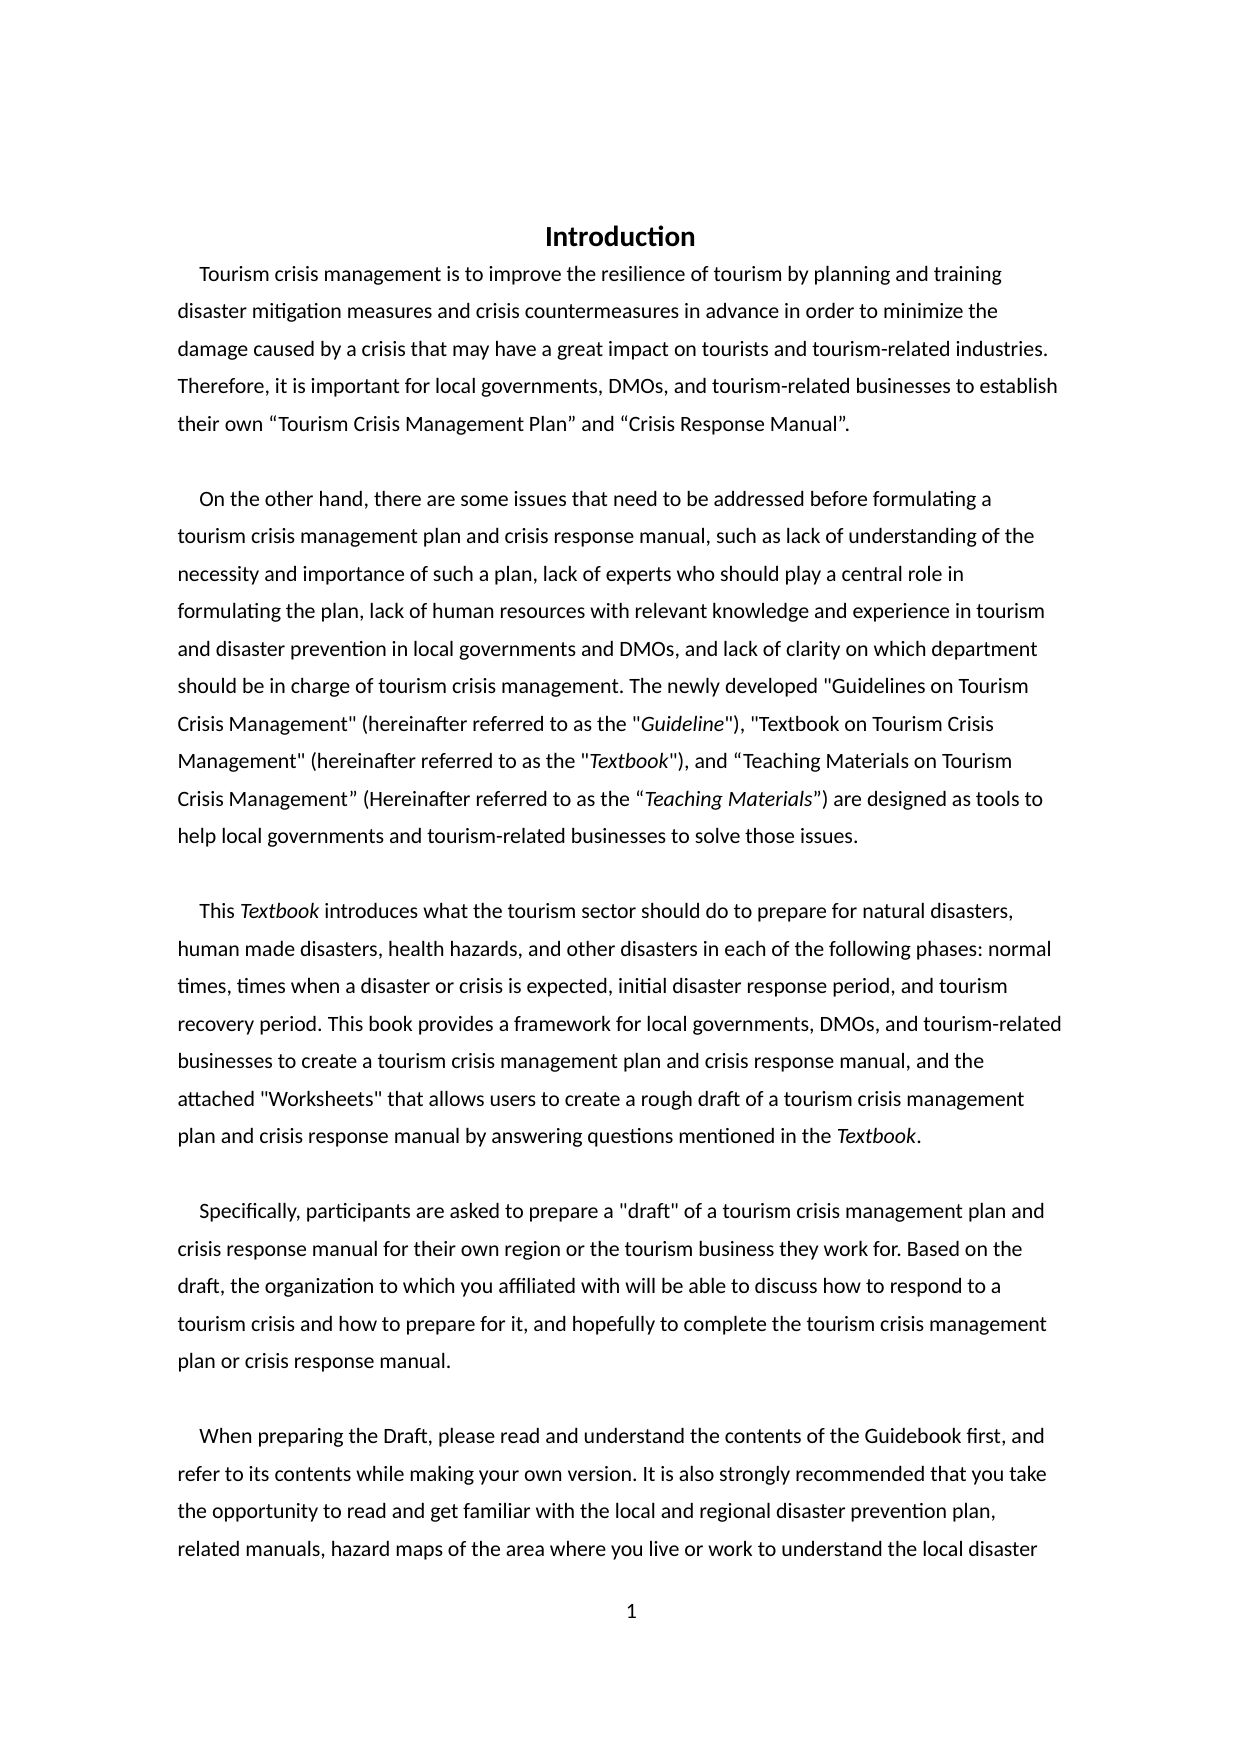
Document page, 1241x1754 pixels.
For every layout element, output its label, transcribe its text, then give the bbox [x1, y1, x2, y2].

text This Textbook introduces what the tourism sector should do to prepare for natural disasters, human made disasters, health hazards, and other disasters in each of the following phases: normal times, times when a disaster or crisis is expected, initial disaster response period, and tourism recovery period. This book provides a framework for local governments, DMOs, and tourism-related businesses to create a tourism crisis management plan and crisis response manual, and the attached "Worksheets" that allows users to create a rough draft of a tourism crisis management plan and crisis response manual by answering questions mentioned in the Textbook. [177, 892, 1063, 1154]
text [177, 1417, 1063, 1567]
text Tourism crisis management is to improve the resilience of tourism by planning and training disaster mitigation measures and crisis countermeasures in advance in order to minimize the damage caused by a crisis that may have a great impact on tourists and tourism-related industries. Therefore, it is important for local governments, DMOs, and tourism-related businesses to establish their own “Tourism Crisis Management Plan” and “Crisis Response Manual”. [177, 254, 1063, 442]
text Specifically, participants are asked to prepare a "draft" of a tourism crisis management plan and crisis response manual for their own region or the tourism business they work for. Based on the draft, the organization to which you affiliated with will be able to discuss how to respond to a tourism crisis and how to prepare for it, and hopefully to complete the tourism crisis management plan or crisis response manual. [177, 1192, 1063, 1379]
text On the other hand, there are some issues that need to be addressed before formulating a tourism crisis management plan and crisis response manual, such as lack of understanding of the necessity and importance of such a plan, lack of experts who should play a central role in formulating the plan, lack of human resources with relevant knowledge and experience in tourism and disaster prevention in local governments and DMOs, and lack of clarity on which department should be in charge of tourism crisis management. The newly developed "Guidelines on Tourism Crisis Management" (hereinafter referred to as the "Guideline"), "Textbook on Tourism Crisis Management" (hereinafter referred to as the "Textbook"), and “Teaching Materials on Tourism Crisis Management” (Hereinafter referred to as the “Teaching Materials”) are designed as tools to help local governments and tourism-related businesses to solve those issues. [177, 479, 1063, 854]
subtitle Introduction [177, 217, 1063, 254]
